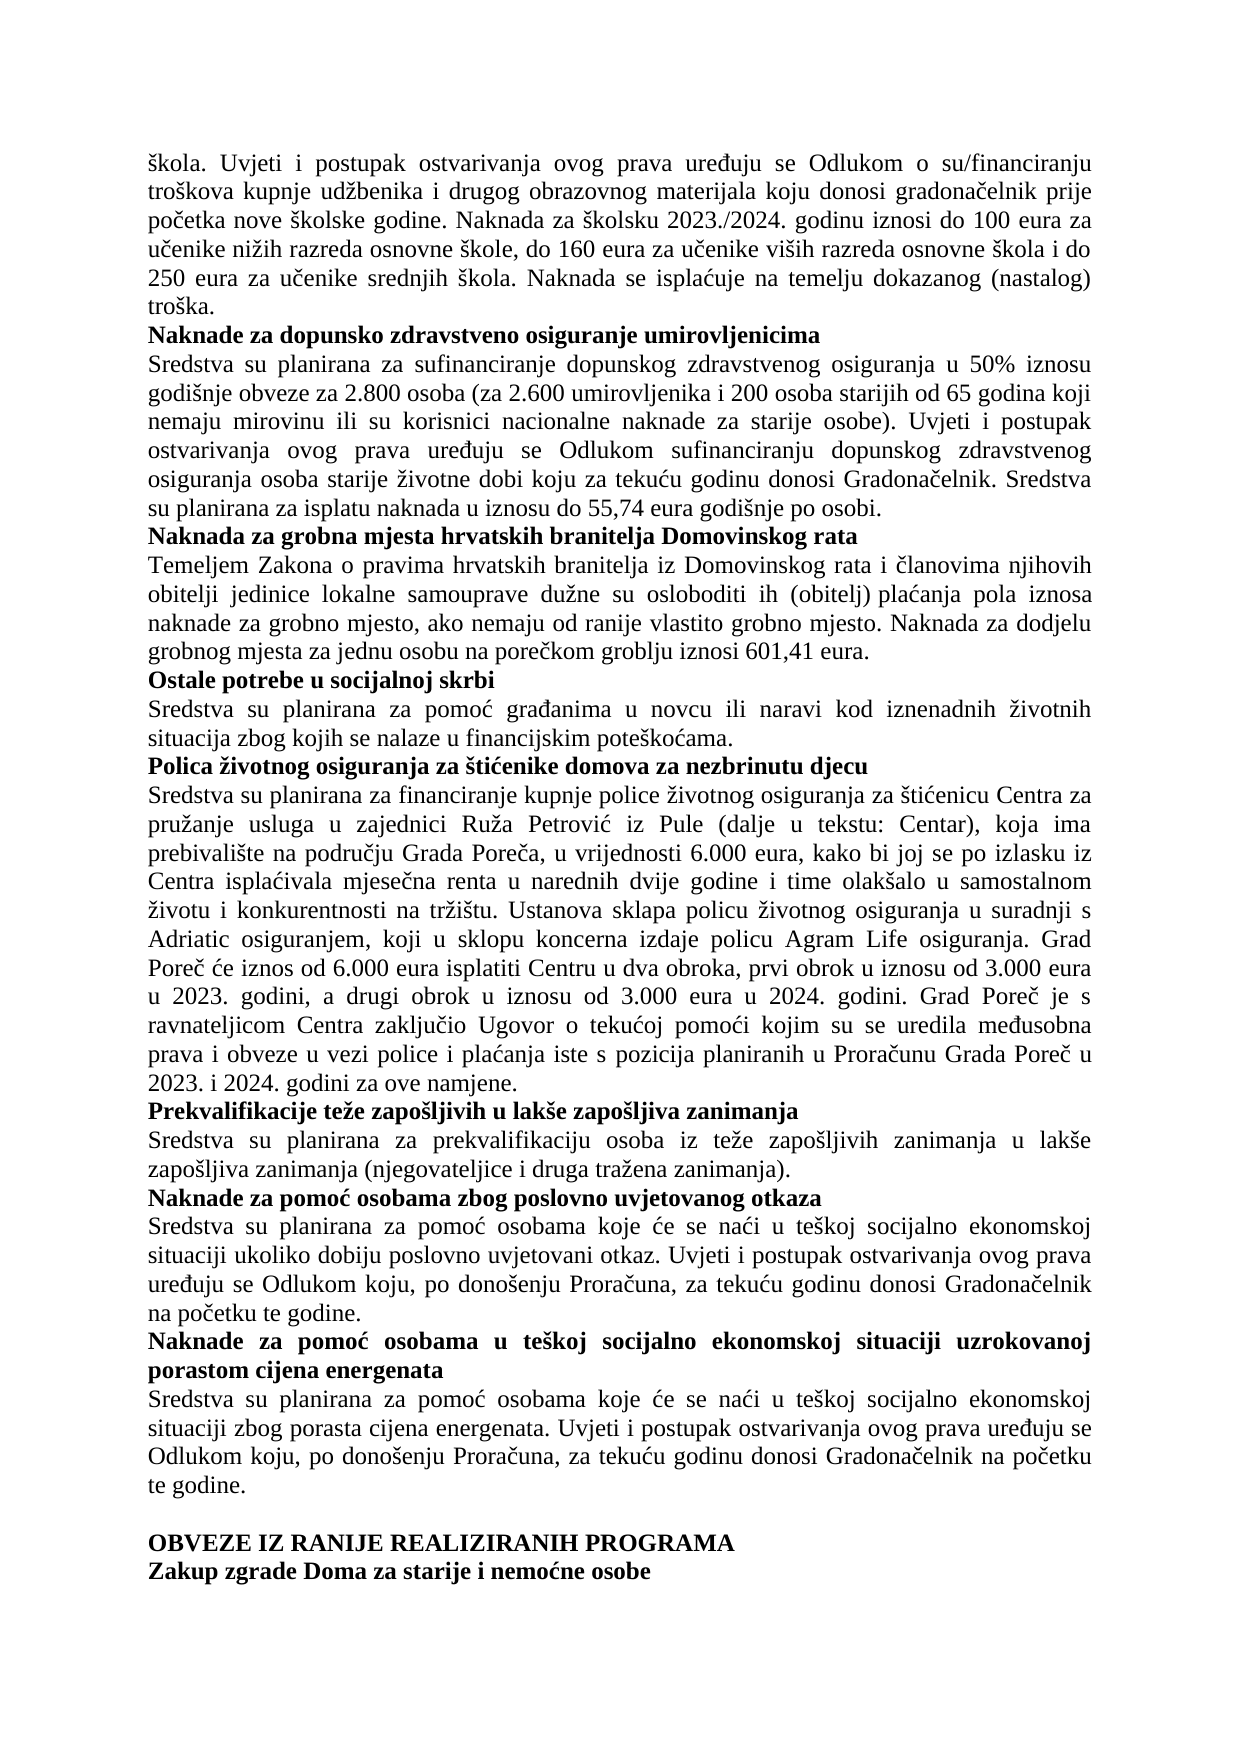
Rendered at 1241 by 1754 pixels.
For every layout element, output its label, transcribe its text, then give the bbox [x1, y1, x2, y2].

text Sredstva su planirana za sufinanciranje dopunskog zdravstvenog osiguranja u 50% iznosu godišnje obveze za 2.800 osoba (za 2.600 umirovljenika i 200 osoba starijih od 65 godina koji nemaju mirovinu ili su korisnici nacionalne naknade za starije osobe). Uvjeti i postupak ostvarivanja ovog prava uređuju se Odlukom sufinanciranju dopunskog zdravstvenog osiguranja osoba starije životne dobi koju za tekuću godinu donosi Gradonačelnik. Sredstva su planirana za isplatu naknada u iznosu do 55,74 eura godišnje po osobi. [148, 349, 1093, 521]
text Naknade za pomoć osobama u teškoj socijalno ekonomskoj situaciji uzrokovanoj porastom cijena energenata [148, 1326, 1093, 1384]
text Sredstva su planirana za pomoć građanima u novcu ili naravi kod iznenadnih životnih situacija zbog kojih se nalaze u financijskim poteškoćama. [148, 694, 1093, 751]
text Polica životnog osiguranja za štićenike domova za nezbrinutu djecu [148, 751, 1093, 780]
text OBVEZE IZ RANIJE REALIZIRANIH PROGRAMA [148, 1528, 1093, 1556]
text Temeljem Zakona o pravima hrvatskih branitelja iz Domovinskog rata i članovima njihovih obitelji jedinice lokalne samouprave dužne su osloboditi ih (obitelj) plaćanja pola iznosa naknade za grobno mjesto, ako nemaju od ranije vlastito grobno mjesto. Naknada za dodjelu grobnog mjesta za jednu osobu na porečkom groblju iznosi 601,41 eura. [148, 550, 1093, 665]
text Sredstva su planirana za pomoć osobama koje će se naći u teškoj socijalno ekonomskoj situaciji ukoliko dobiju poslovno uvjetovani otkaz. Uvjeti i postupak ostvarivanja ovog prava uređuju se Odlukom koju, po donošenju Proračuna, za tekuću godinu donosi Gradonačelnik na početku te godine. [148, 1211, 1093, 1326]
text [148, 148, 1093, 320]
text Sredstva su planirana za financiranje kupnje police životnog osiguranja za štićenicu Centra za pružanje usluga u zajednici Ruža Petrović iz Pule (dalje u tekstu: Centar), koja ima prebivalište na području Grada Poreča, u vrijednosti 6.000 eura, kako bi joj se po izlasku iz Centra isplaćivala mjesečna renta u narednih dvije godine i time olakšalo u samostalnom životu i konkurentnosti na tržištu. Ustanova sklapa policu životnog osiguranja u suradnji s Adriatic osiguranjem, koji u sklopu koncerna izdaje policu Agram Life osiguranja. Grad Poreč će iznos od 6.000 eura isplatiti Centru u dva obroka, prvi obrok u iznosu od 3.000 eura u 2023. godini, a drugi obrok u iznosu od 3.000 eura u 2024. godini. Grad Poreč je s ravnateljicom Centra zaključio Ugovor o tekućoj pomoći kojim su se uredila međusobna prava i obveze u vezi police i plaćanja iste s pozicija planiranih u Proračunu Grada Poreč u 2023. i 2024. godini za ove namjene. [148, 780, 1093, 1096]
text Ostale potrebe u socijalnoj skrbi [148, 665, 1093, 694]
text Zakup zgrade Doma za starije i nemoćne osobe [148, 1556, 1093, 1585]
text Sredstva su planirana za prekvalifikaciju osoba iz teže zapošljivih zanimanja u lakše zapošljiva zanimanja (njegovateljice i druga tražena zanimanja). [148, 1125, 1093, 1183]
text Sredstva su planirana za pomoć osobama koje će se naći u teškoj socijalno ekonomskoj situaciji zbog porasta cijena energenata. Uvjeti i postupak ostvarivanja ovog prava uređuju se Odlukom koju, po donošenju Proračuna, za tekuću godinu donosi Gradonačelnik na početku te godine. [148, 1384, 1093, 1499]
text Naknade za dopunsko zdravstveno osiguranje umirovljenicima [148, 320, 1093, 349]
text Naknada za grobna mjesta hrvatskih branitelja Domovinskog rata [148, 521, 1093, 550]
text Naknade za pomoć osobama zbog poslovno uvjetovanog otkaza [148, 1183, 1093, 1211]
text Prekvalifikacije teže zapošljivih u lakše zapošljiva zanimanja [148, 1096, 1093, 1125]
